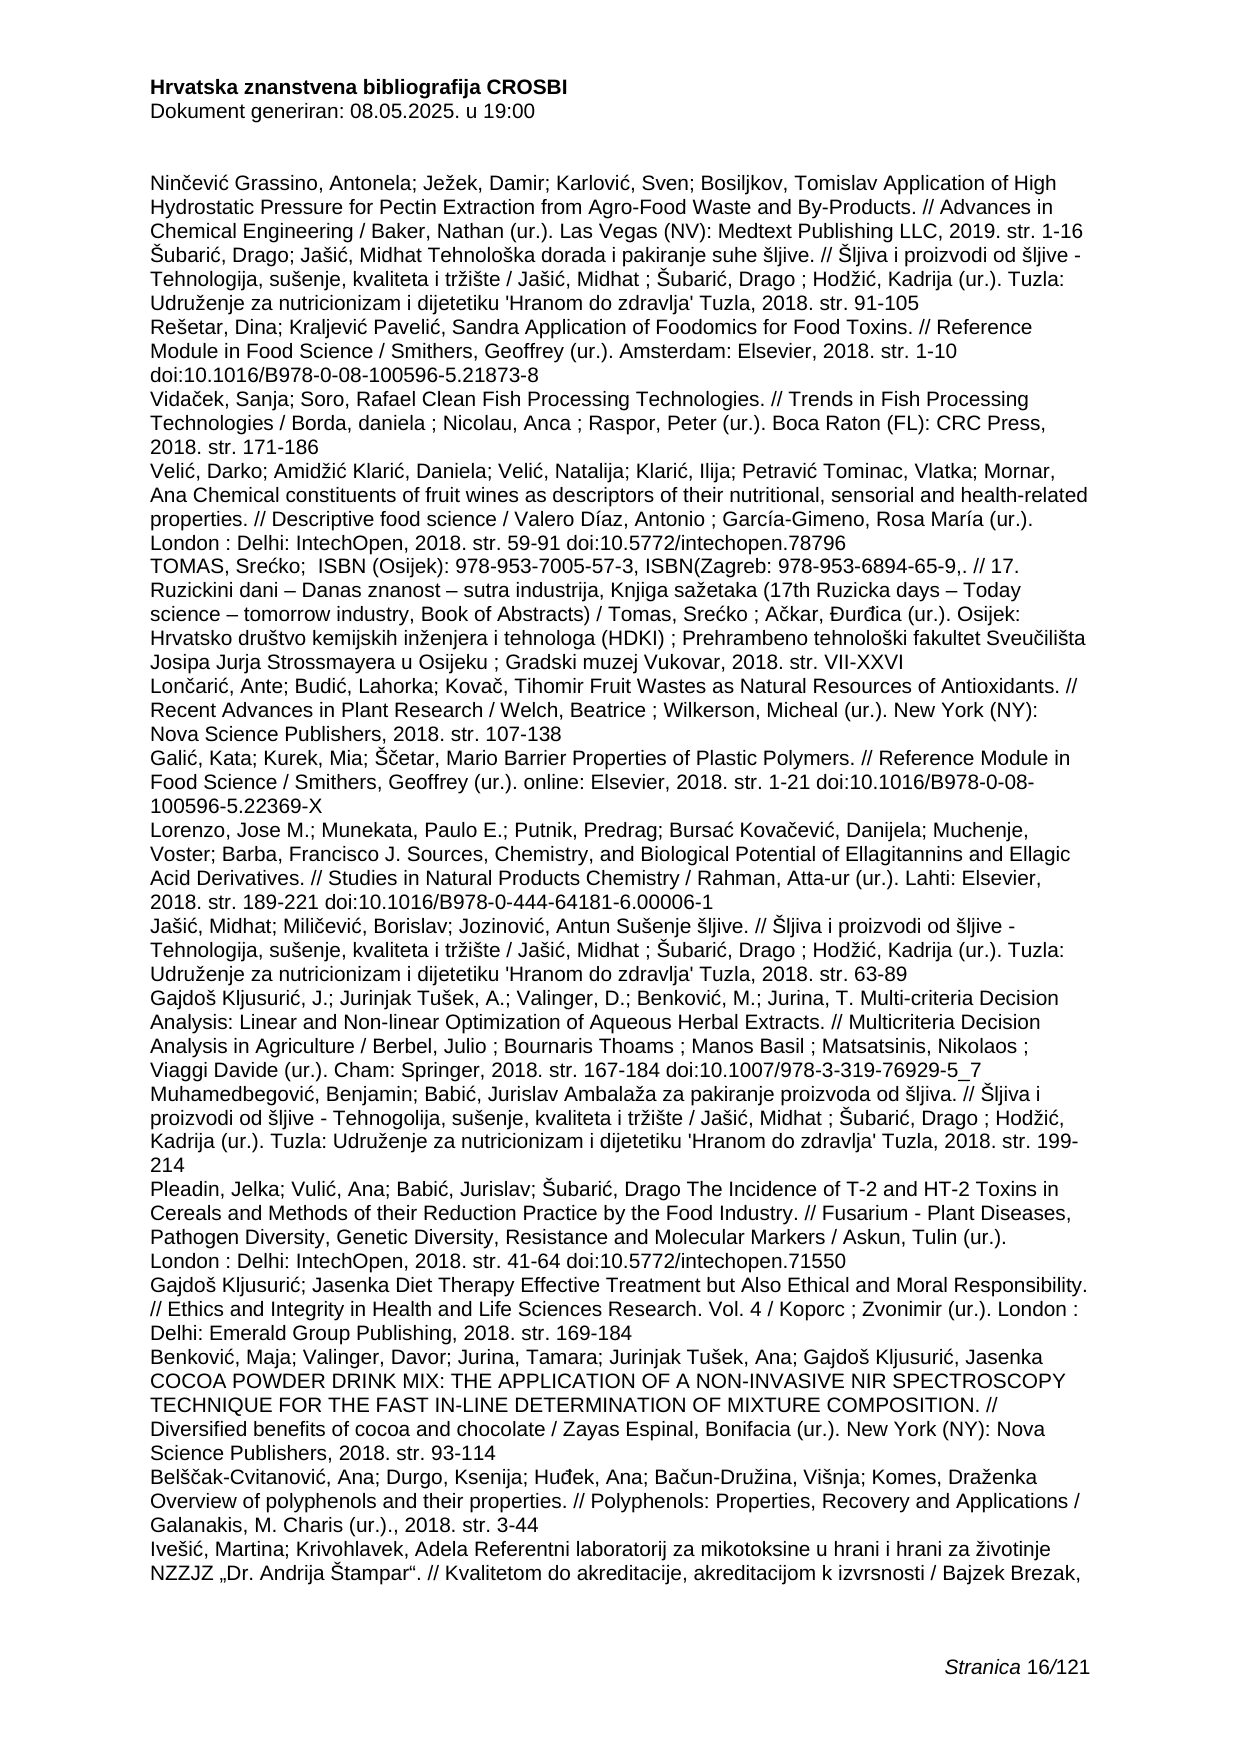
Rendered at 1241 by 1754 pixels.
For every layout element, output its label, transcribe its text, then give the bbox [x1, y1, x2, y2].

text Muhamedbegović, Benjamin; Babić, Jurislav [150, 1081, 1090, 1177]
text Rešetar, Dina; Kraljević Pavelić, Sandra [150, 315, 1090, 387]
text Lončarić, Ante; Budić, Lahorka; Kovač, Tihomir [150, 674, 1090, 746]
text Galić, Kata; Kurek, Mia; Ščetar, Mario [150, 746, 1090, 818]
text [150, 1537, 1090, 1584]
text Lorenzo, Jose M.; Munekata, Paulo E.; Putnik, Predrag; Bursać Kovačević, Danijela; Muchenje, Voster; Barba, Francisco J. [150, 818, 1090, 914]
text Šubarić, Drago; Jašić, Midhat [150, 243, 1090, 315]
text Belščak-Cvitanović, Ana; Durgo, Ksenija; Huđek, Ana; Bačun-Družina, Višnja; Komes, Draženka [150, 1465, 1090, 1537]
text Gajdoš Kljusurić; Jasenka [150, 1273, 1090, 1345]
text Ninčević Grassino, Antonela; Ježek, Damir; Karlović, Sven; Bosiljkov, Tomislav [150, 171, 1090, 243]
text Benković, Maja; Valinger, Davor; Jurina, Tamara; Jurinjak Tušek, Ana; Gajdoš Kljusurić, Jasenka [150, 1345, 1090, 1465]
text Pleadin, Jelka; Vulić, Ana; Babić, Jurislav; Šubarić, Drago [150, 1177, 1090, 1273]
text Velić, Darko; Amidžić Klarić, Daniela; Velić, Natalija; Klarić, Ilija; Petravić Tominac, Vlatka; Mornar, Ana [150, 458, 1090, 554]
text Gajdoš Kljusurić, J.; Jurinjak Tušek, A.; Valinger, D.; Benković, M.; Jurina, T. [150, 986, 1090, 1081]
text Jašić, Midhat; Miličević, Borislav; Jozinović, Antun [150, 914, 1090, 986]
text Vidaček, Sanja; Soro, Rafael [150, 387, 1090, 458]
text TOMAS, Srećko; [150, 554, 1090, 674]
